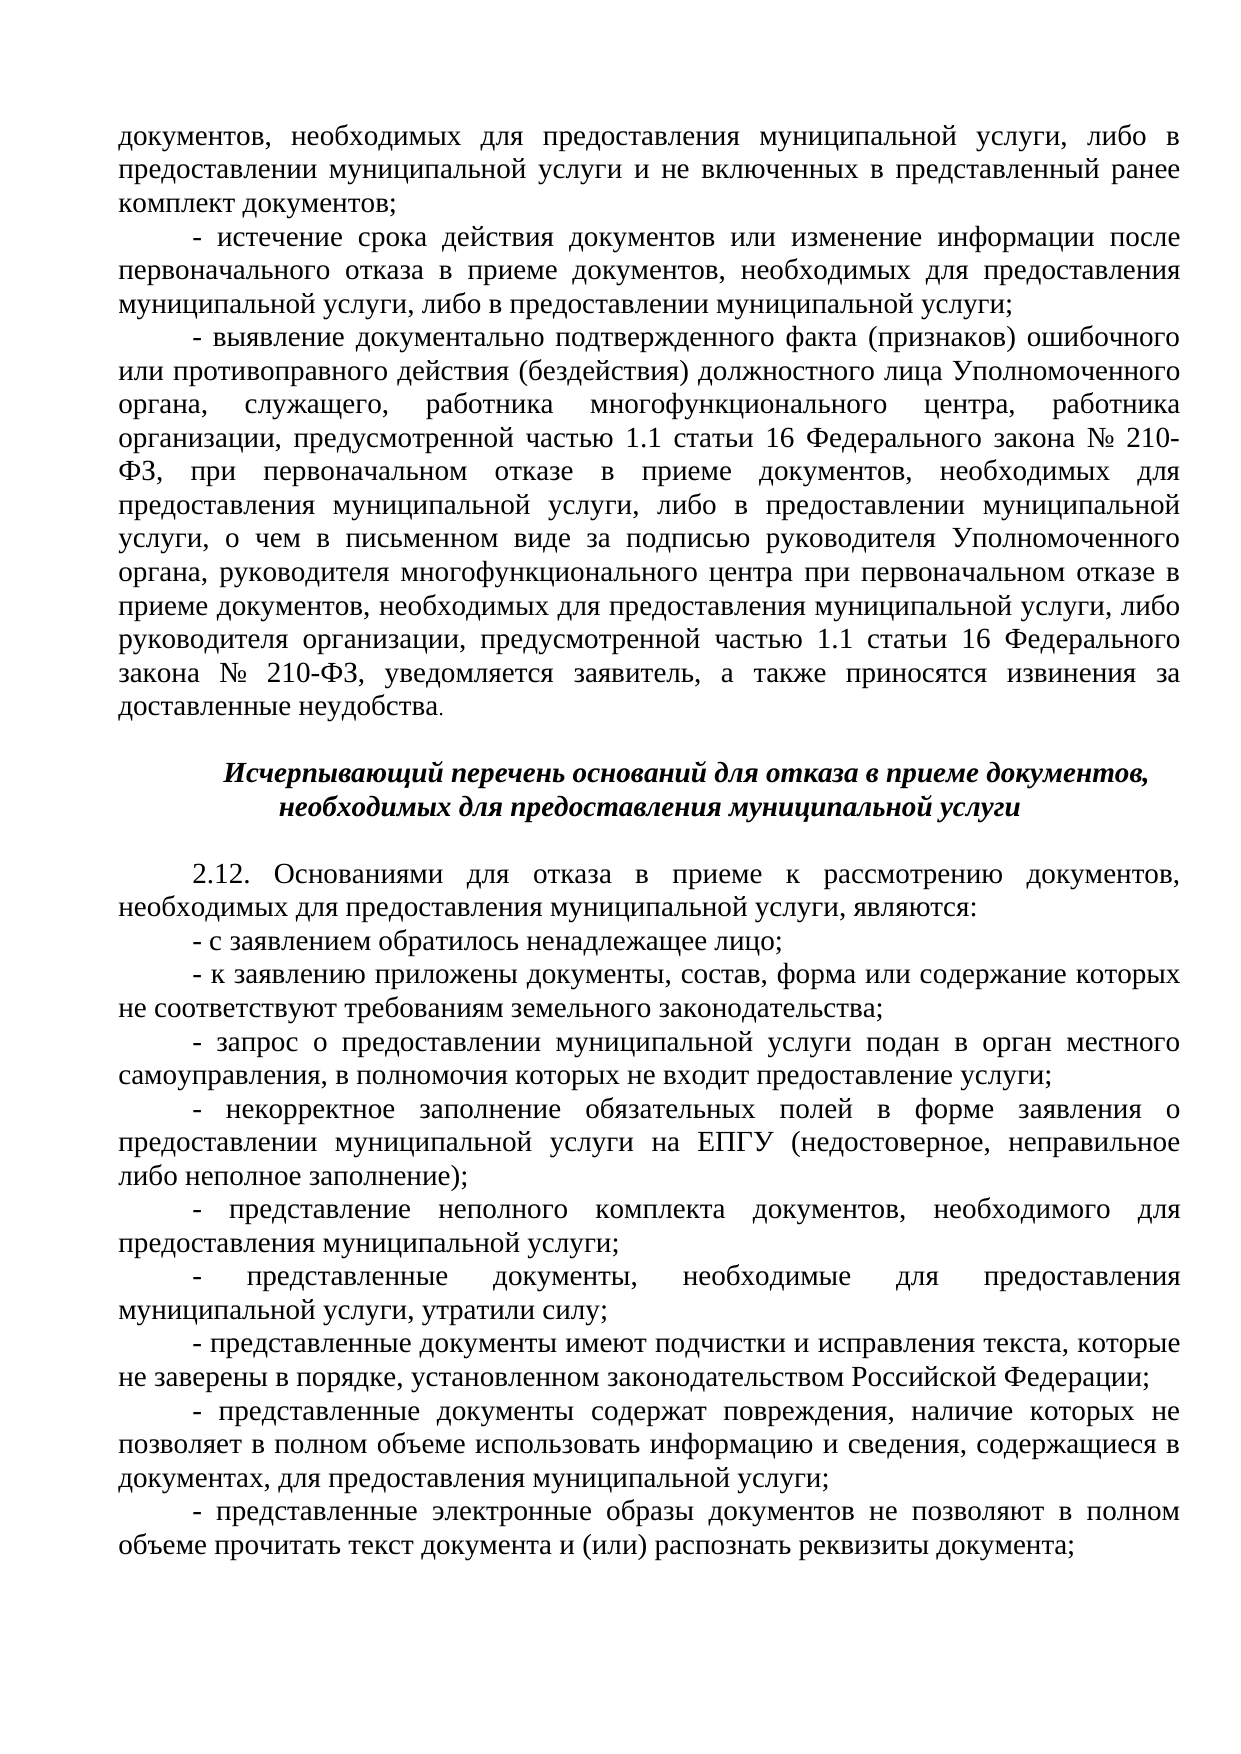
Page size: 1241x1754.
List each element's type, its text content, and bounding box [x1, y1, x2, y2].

text - запрос о предоставлении муниципальной услуги подан в орган местного самоуправления, в полномочия которых не входит предоставление услуги; [118, 1024, 1181, 1091]
text - представление неполного комплекта документов, необходимого для предоставления муниципальной услуги; [118, 1191, 1181, 1258]
text - представленные документы имеют подчистки и исправления текста, которые не заверены в порядке, установленном законодательством Российской Федерации; [118, 1326, 1181, 1393]
text - с заявлением обратилось ненадлежащее лицо; [118, 923, 1181, 957]
text - представленные документы, необходимые для предоставления муниципальной услуги, утратили силу; [118, 1258, 1181, 1326]
text - истечение срока действия документов или изменение информации после первоначального отказа в приеме документов, необходимых для предоставления муниципальной услуги, либо в предоставлении муниципальной услуги; [118, 219, 1181, 319]
text - к заявлению приложены документы, состав, форма или содержание которых не соответствуют требованиям земельного законодательства; [118, 957, 1181, 1024]
text Исчерпывающий перечень оснований для отказа в приеме документов, необходимых для предоставления муниципальной услуги [118, 755, 1181, 822]
text 2.12. Основаниями для отказа в приеме к рассмотрению документов, необходимых для предоставления муниципальной услуги, являются: [118, 856, 1181, 923]
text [118, 118, 1181, 219]
text - представленные документы содержат повреждения, наличие которых не позволяет в полном объеме использовать информацию и сведения, содержащиеся в документах, для предоставления муниципальной услуги; [118, 1393, 1181, 1493]
text - некорректное заполнение обязательных полей в форме заявления о предоставлении муниципальной услуги на ЕПГУ (недостоверное, неправильное либо неполное заполнение); [118, 1091, 1181, 1191]
text - представленные электронные образы документов не позволяют в полном объеме прочитать текст документа и (или) распознать реквизиты документа; [118, 1493, 1181, 1560]
text - выявление документально подтвержденного факта (признаков) ошибочного или противоправного действия (бездействия) должностного лица Уполномоченного органа, служащего, работника многофункционального центра, работника организации, предусмотренной частью 1.1 статьи 16 Федерального закона № 210-ФЗ, при первоначальном отказе в приеме документов, необходимых для предоставления муниципальной услуги, либо в предоставлении муниципальной услуги, о чем в письменном виде за подписью руководителя Уполномоченного органа, руководителя многофункционального центра при первоначальном отказе в приеме документов, необходимых для предоставления муниципальной услуги, либо руководителя организации, предусмотренной частью 1.1 статьи 16 Федерального закона № 210-ФЗ, уведомляется заявитель, а также приносятся извинения за доставленные неудобства. [118, 319, 1181, 722]
